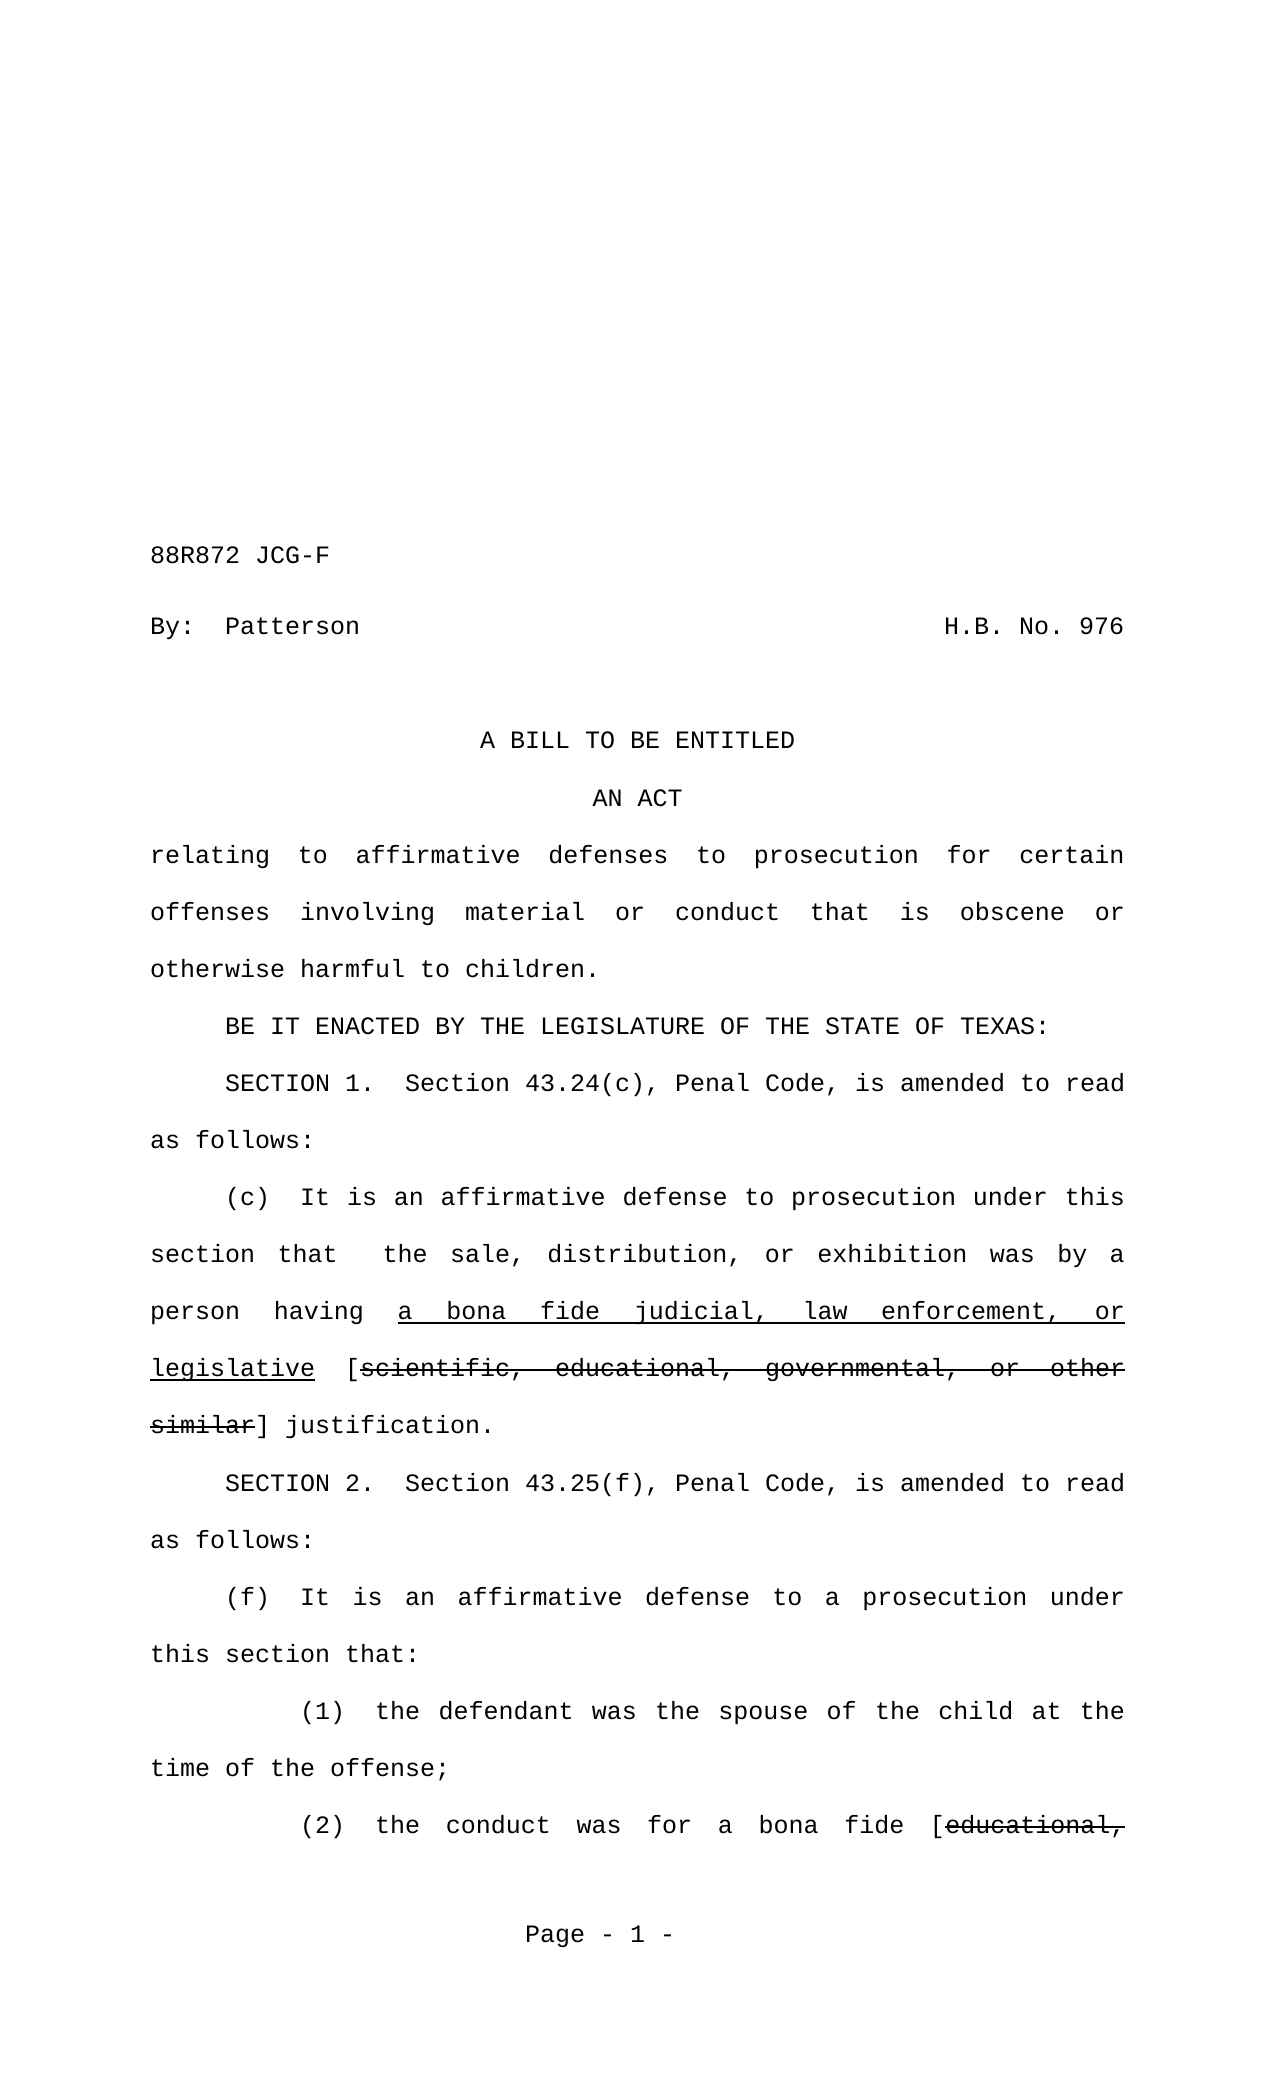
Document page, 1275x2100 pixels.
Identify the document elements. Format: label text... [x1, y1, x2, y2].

text SECTION 2. Section 43.25(f), Penal Code, is amended to read as follows: [150, 1470, 1125, 1556]
text A BILL TO BE ENTITLED [150, 728, 1125, 756]
text relating to affirmative defenses to prosecution for certain offenses involving material or conduct that is obscene or otherwise harmful to children. [150, 842, 1125, 985]
text By: Patterson H.B. No. 976 [150, 614, 1125, 642]
text (1) the defendant was the spouse of the child at the time of the offense; [150, 1698, 1125, 1784]
text 88R872 JCG-F [150, 542, 1125, 571]
text BE IT ENACTED BY THE LEGISLATURE OF THE STATE OF TEXAS: [150, 1013, 1125, 1042]
text (f) It is an affirmative defense to a prosecution under this section that: [150, 1584, 1125, 1670]
text (c) It is an affirmative defense to prosecution under this section that the sale, distribution, or exhibition was by a person having a bona fide judicial, law enforcement, or legislative [scientific, educational, governmental, or other similar] justification. [150, 1184, 1125, 1441]
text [150, 1812, 1125, 1841]
text SECTION 1. Section 43.24(c), Penal Code, is amended to read as follows: [150, 1070, 1125, 1156]
text AN ACT [150, 785, 1125, 813]
